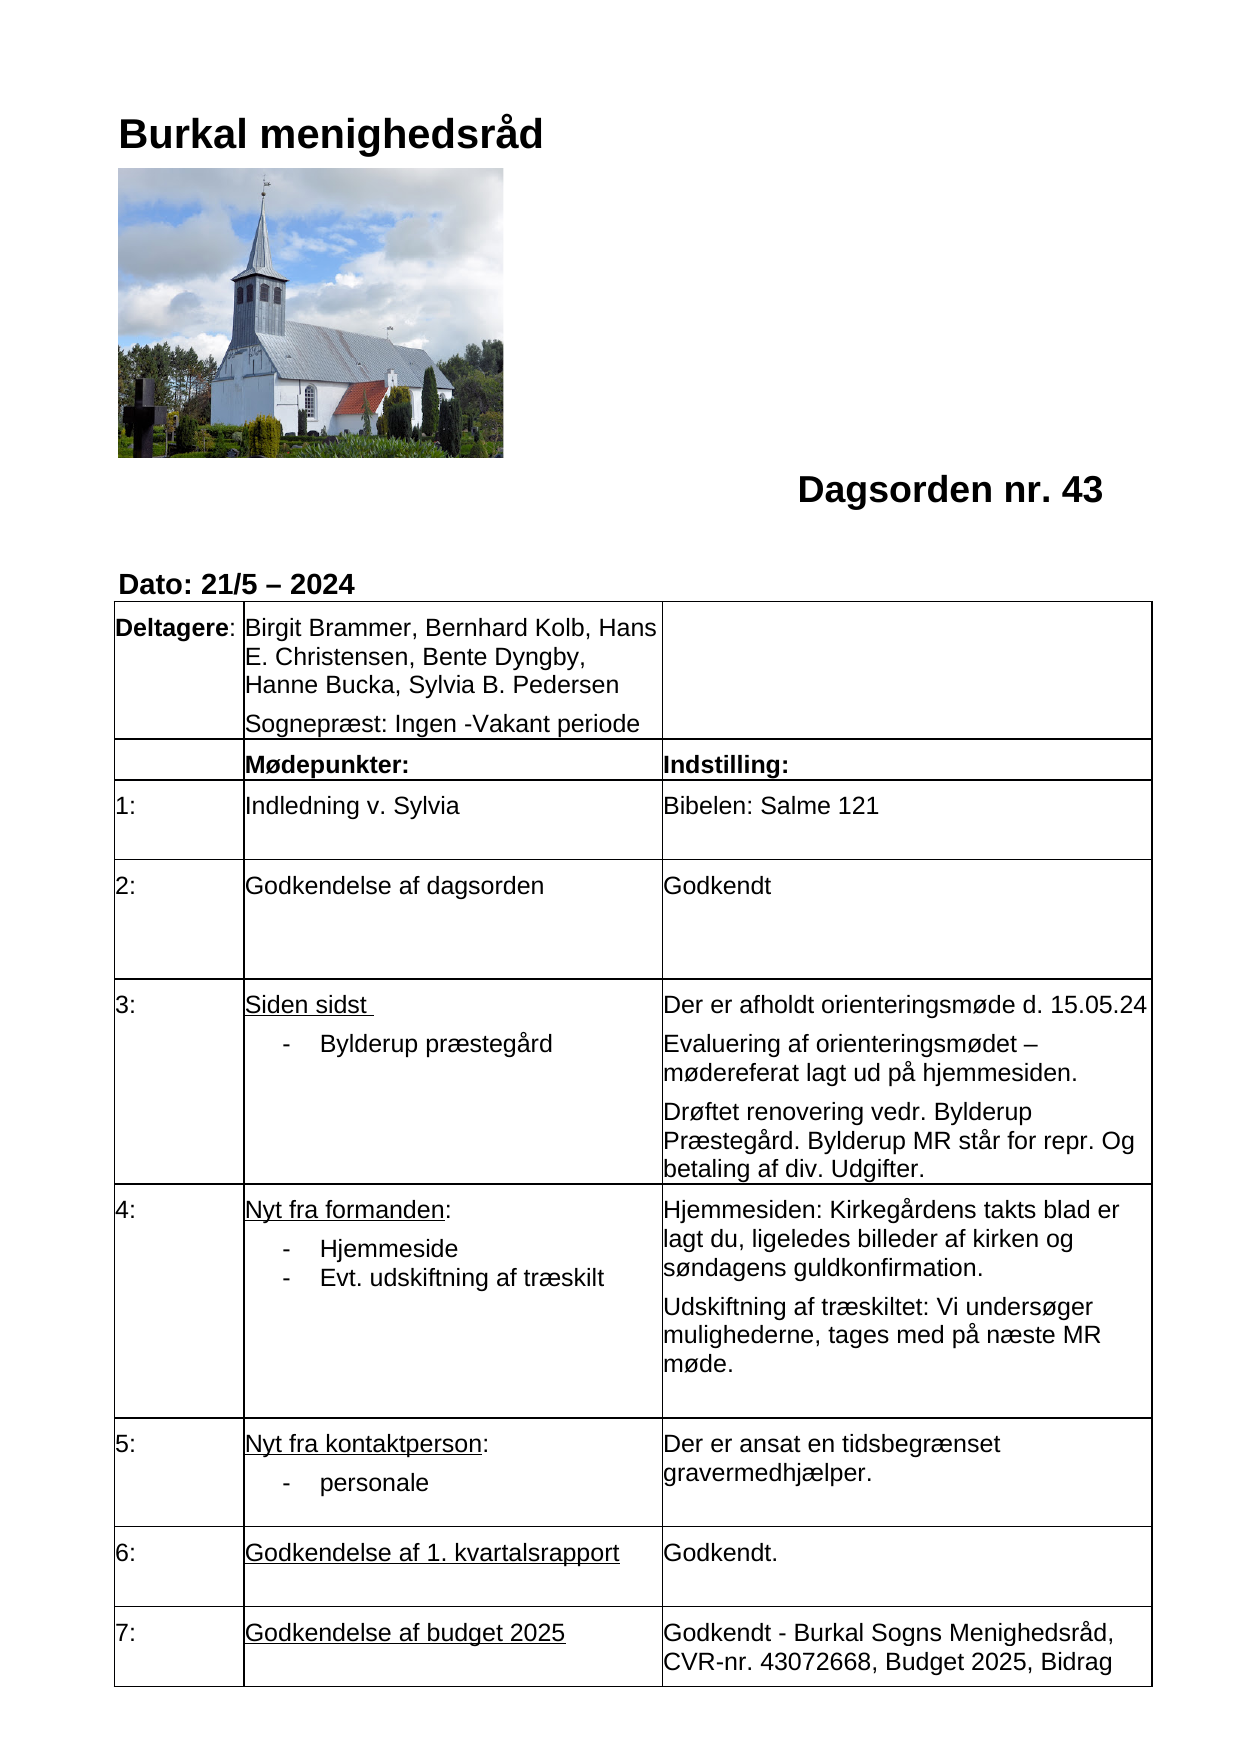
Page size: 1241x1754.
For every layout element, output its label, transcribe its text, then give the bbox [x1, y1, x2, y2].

table_cell Godkendt. [663, 1527, 1151, 1606]
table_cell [245, 1607, 662, 1686]
picture [118, 168, 504, 458]
table_cell Indledning v. Sylvia [245, 781, 662, 859]
table_cell Der er ansat en tidsbegrænset gravermedhjælper. [663, 1419, 1151, 1526]
table_cell Mødepunkter: [245, 740, 662, 779]
table_cell 1: [115, 781, 243, 859]
text Dagsorden nr. 43 [797, 468, 1122, 511]
table_header Deltagere: [115, 602, 243, 738]
table_cell 5: [115, 1419, 243, 1526]
table_cell Nyt fra formanden: Hjemmeside Evt. udskiftning af træskilt [245, 1185, 662, 1417]
table_cell [115, 740, 243, 779]
table_cell Indstilling: [663, 740, 1151, 779]
table_cell 6: [115, 1527, 243, 1606]
text Dato: 21/5 – 2024 [118, 567, 1122, 601]
text Burkal menighedsråd [118, 84, 1122, 158]
table_cell Nyt fra kontaktperson: personale [245, 1419, 662, 1526]
table_cell Der er afholdt orienteringsmøde d. 15.05.24 Evaluering af orienteringsmødet – mødereferat lagt ud på hjemmesiden. Drøftet renovering vedr. Bylderup Præstegård. Bylderup MR står for repr. Og betaling af div. Udgifter. [663, 980, 1151, 1183]
table_cell Godkendelse af dagsorden [245, 860, 662, 978]
table_cell Hjemmesiden: Kirkegårdens takts blad er lagt du, ligeledes billeder af kirken og søndagens guldkonfirmation. Udskiftning af træskiltet: Vi undersøger mulighederne, tages med på næste MR møde. [663, 1185, 1151, 1417]
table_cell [663, 1607, 1151, 1686]
table_header Birgit Brammer, Bernhard Kolb, Hans E. Christensen, Bente Dyngby, Hanne Bucka, Sylvia B. Pedersen Sognepræst: Ingen -Vakant periode [245, 602, 662, 738]
table_cell 3: [115, 980, 243, 1183]
table_cell 7: [115, 1607, 243, 1686]
table_cell Siden sidst Bylderup præstegård [245, 980, 662, 1183]
table_cell Godkendt [663, 860, 1151, 978]
table_cell Bibelen: Salme 121 [663, 781, 1151, 859]
table_header [663, 602, 1151, 738]
table_cell Godkendelse af 1. kvartalsrapport [245, 1527, 662, 1606]
table_cell 2: [115, 860, 243, 978]
table_cell 4: [115, 1185, 243, 1417]
